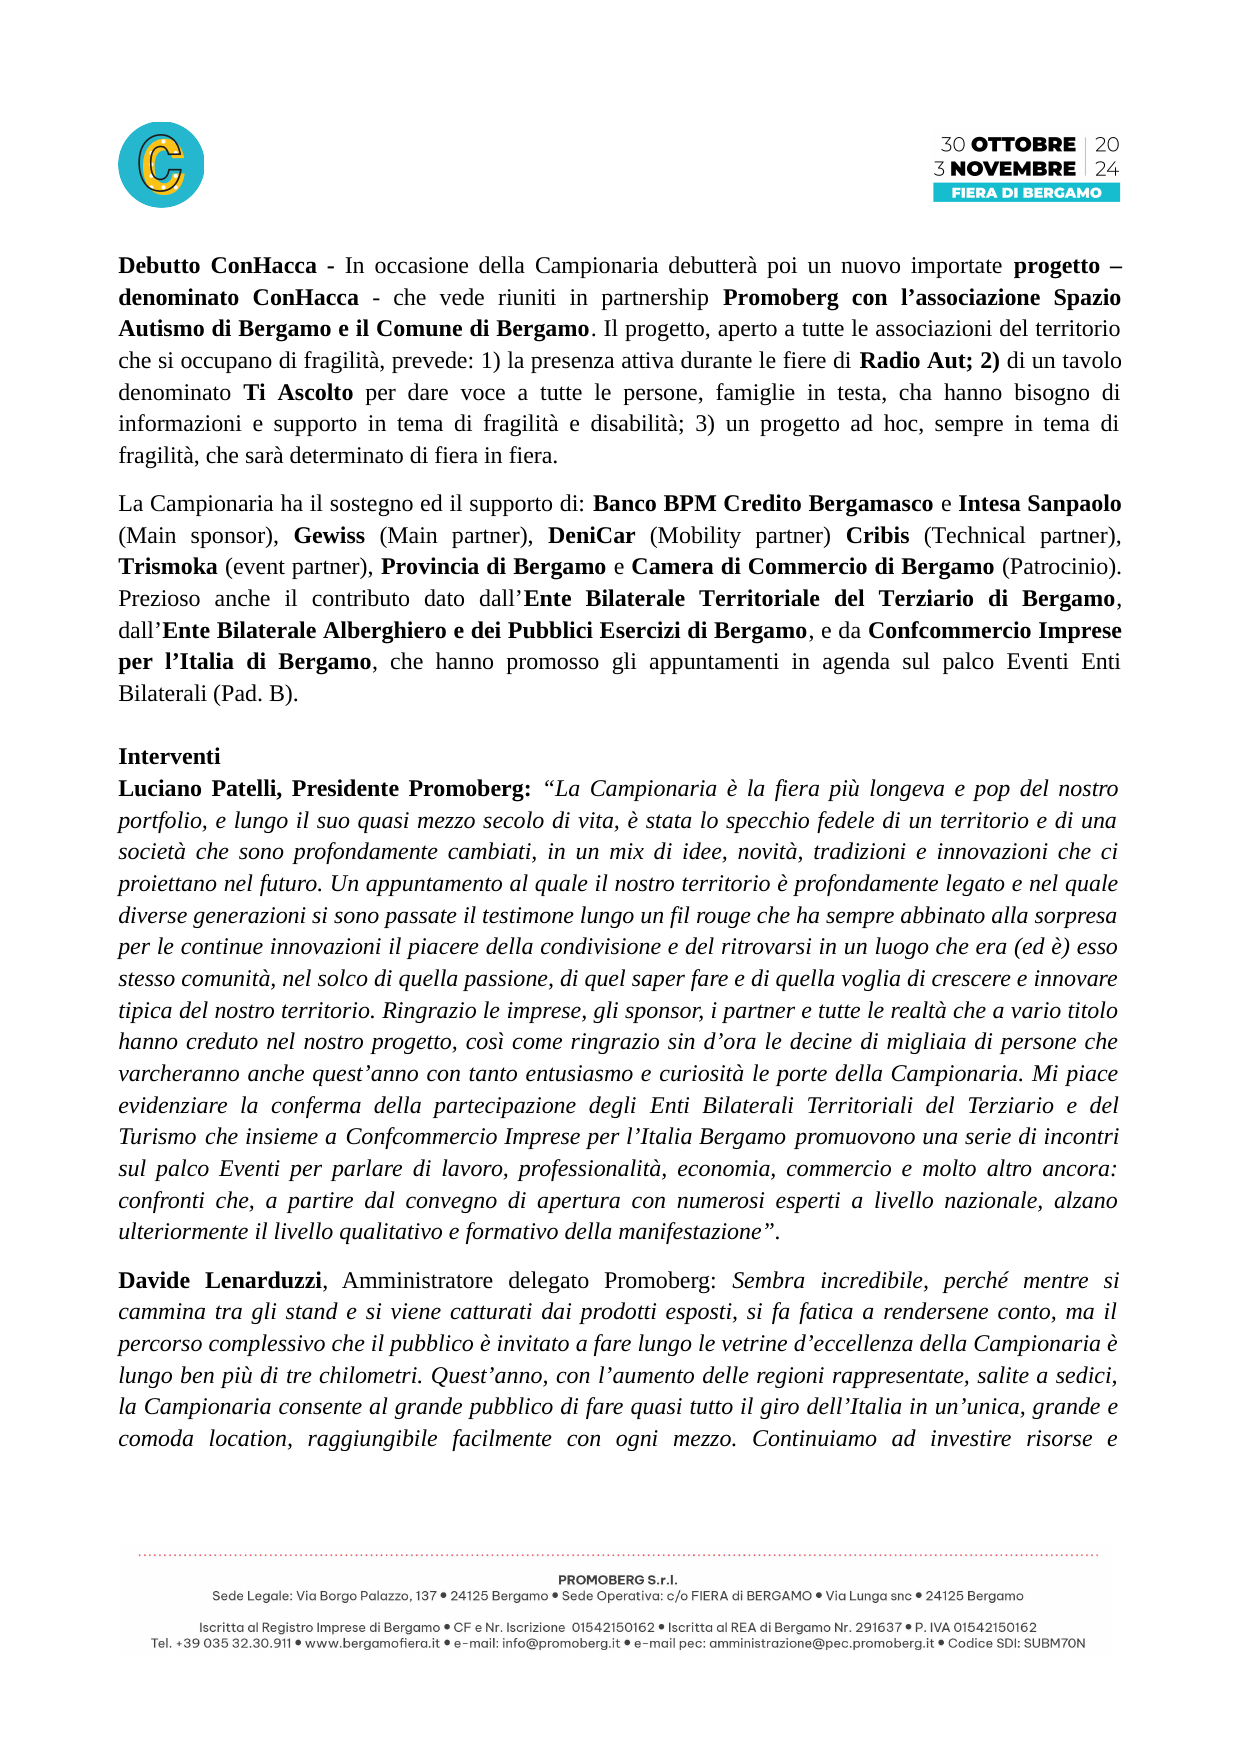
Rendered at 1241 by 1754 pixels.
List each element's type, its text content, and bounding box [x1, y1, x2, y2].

text La Campionaria ha il sostegno ed il supporto di: Banco BPM Credito Bergamasco e Intesa Sanpaolo (Main sponsor), Gewiss (Main partner), DeniCar (Mobility partner) Cribis (Technical partner), Trismoka (event partner), Provincia di Bergamo e Camera di Commercio di Bergamo (Patrocinio). Prezioso anche il contributo dato dall’Ente Bilaterale Territoriale del Terziario di Bergamo, dall’Ente Bilaterale Alberghiero e dei Pubblici Esercizi di Bergamo, e da Confcommercio Imprese per l’Italia di Bergamo, che hanno promosso gli appuntamenti in agenda sul palco Eventi Enti Bilaterali (Pad. B). [118, 489, 1122, 707]
text Luciano Patelli, Presidente Promoberg: “La Campionaria è la fiera più longeva e pop del nostro portfolio, e lungo il suo quasi mezzo secolo di vita, è stata lo specchio fedele di un territorio e di una società che sono profondamente cambiati, in un mix di idee, novità, tradizioni e innovazioni che ci proiettano nel futuro. Un appuntamento al quale il nostro territorio è profondamente legato e nel quale diverse generazioni si sono passate il testimone lungo un fil rouge che ha sempre abbinato alla sorpresa per le continue innovazioni il piacere della condivisione e del ritrovarsi in un luogo che era (ed è) esso stesso comunità, nel solco di quella passione, di quel saper fare e di quella voglia di crescere e innovare tipica del nostro territorio. Ringrazio le imprese, gli sponsor, i partner e tutte le realtà che a vario titolo hanno creduto nel nostro progetto, così come ringrazio sin d’ora le decine di migliaia di persone che varcheranno anche quest’anno con tanto entusiasmo e curiosità le porte della Campionaria. Mi piace evidenziare la conferma della partecipazione degli Enti Bilaterali Territoriali del Terziario e del Turismo che insieme a Confcommercio Imprese per l’Italia Bergamo promuovono una serie di incontri sul palco Eventi per parlare di lavoro, professionalità, economia, commercio e molto altro ancora: confronti che, a partire dal convegno di apertura con numerosi esperti a livello nazionale, alzano ulteriormente il livello qualitativo e formativo della manifestazione”. [118, 774, 1122, 1245]
picture [118, 122, 204, 208]
text Interventi [118, 742, 1122, 770]
picture [118, 1545, 1118, 1654]
picture [931, 129, 1122, 206]
text Debutto ConHacca - In occasione della Campionaria debutterà poi un nuovo importate progetto – denominato ConHacca - che vede riuniti in partnership Promoberg con l’associazione Spazio Autismo di Bergamo e il Comune di Bergamo. Il progetto, aperto a tutte le associazioni del territorio che si occupano di fragilità, prevede: 1) la presenza attiva durante le fiere di Radio Aut; 2) di un tavolo denominato Ti Ascolto per dare voce a tutte le persone, famiglie in testa, cha hanno bisogno di informazioni e supporto in tema di fragilità e disabilità; 3) un progetto ad hoc, sempre in tema di fragilità, che sarà determinato di fiera in fiera. [118, 251, 1122, 468]
